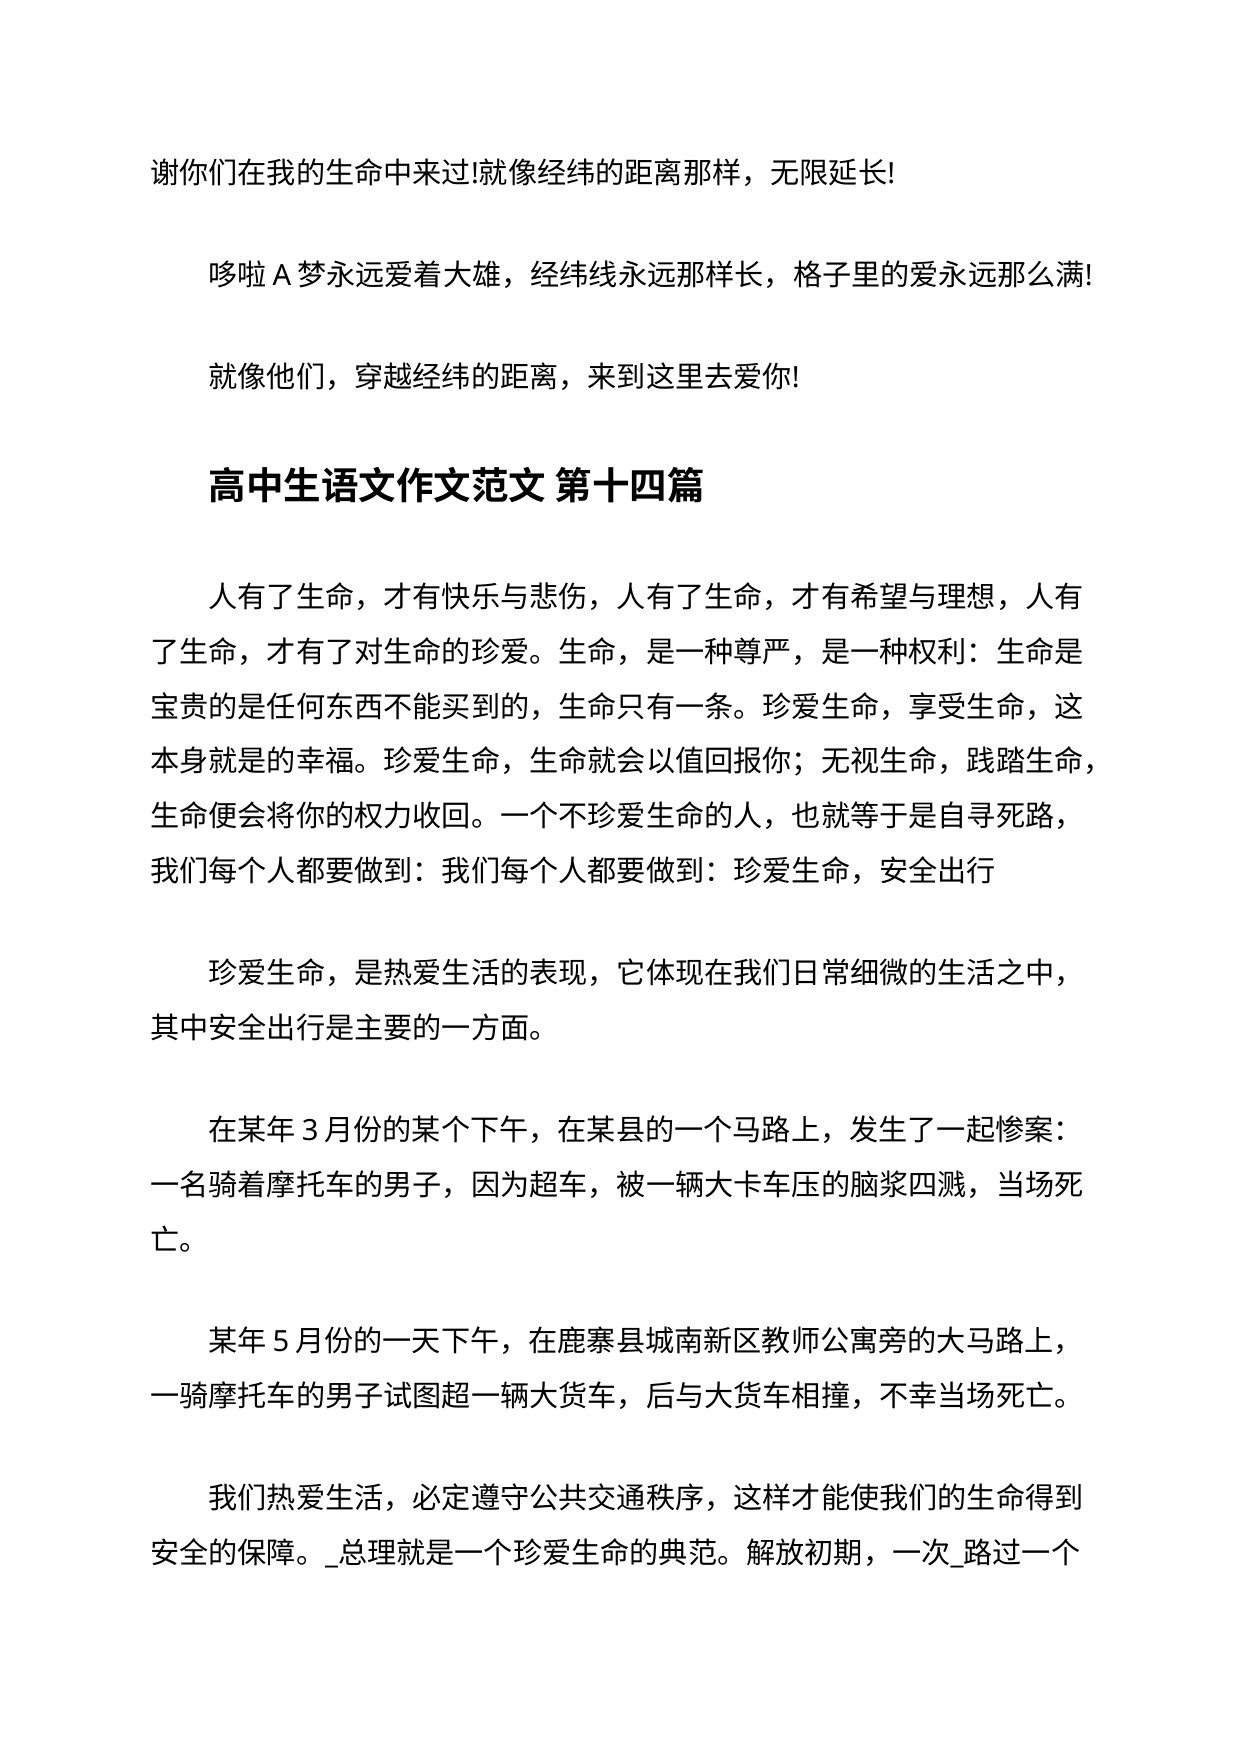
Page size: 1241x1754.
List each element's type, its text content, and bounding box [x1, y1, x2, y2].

text 在某年3月份的某个下午，在某县的一个马路上，发生了一起惨案：一名骑着摩托车的男子，因为超车，被一辆大卡车压的脑浆四溅，当场死亡。 [150, 1106, 1090, 1258]
text 人有了生命，才有快乐与悲伤，人有了生命，才有希望与理想，人有了生命，才有了对生命的珍爱。生命，是一种尊严，是一种权利：生命是宝贵的是任何东西不能买到的，生命只有一条。珍爱生命，享受生命，这本身就是的幸福。珍爱生命，生命就会以值回报你；无视生命，践踏生命，生命便会将你的权力收回。一个不珍爱生命的人，也就等于是自寻死路，我们每个人都要做到：我们每个人都要做到：珍爱生命，安全出行 [150, 573, 1090, 890]
text 高中生语文作文范文 第十四篇 [150, 456, 1090, 510]
text 就像他们，穿越经纬的距离，来到这里去爱你! [150, 354, 1090, 396]
text 某年5月份的一天下午，在鹿寨县城南新区教师公寓旁的大马路上，一骑摩托车的男子试图超一辆大货车，后与大货车相撞，不幸当场死亡。 [150, 1318, 1090, 1415]
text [150, 1475, 1090, 1572]
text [150, 150, 1090, 192]
text 哆啦A梦永远爱着大雄，经纬线永远那样长，格子里的爱永远那么满! [150, 252, 1090, 294]
text 珍爱生命，是热爱生活的表现，它体现在我们日常细微的生活之中，其中安全出行是主要的一方面。 [150, 949, 1090, 1047]
